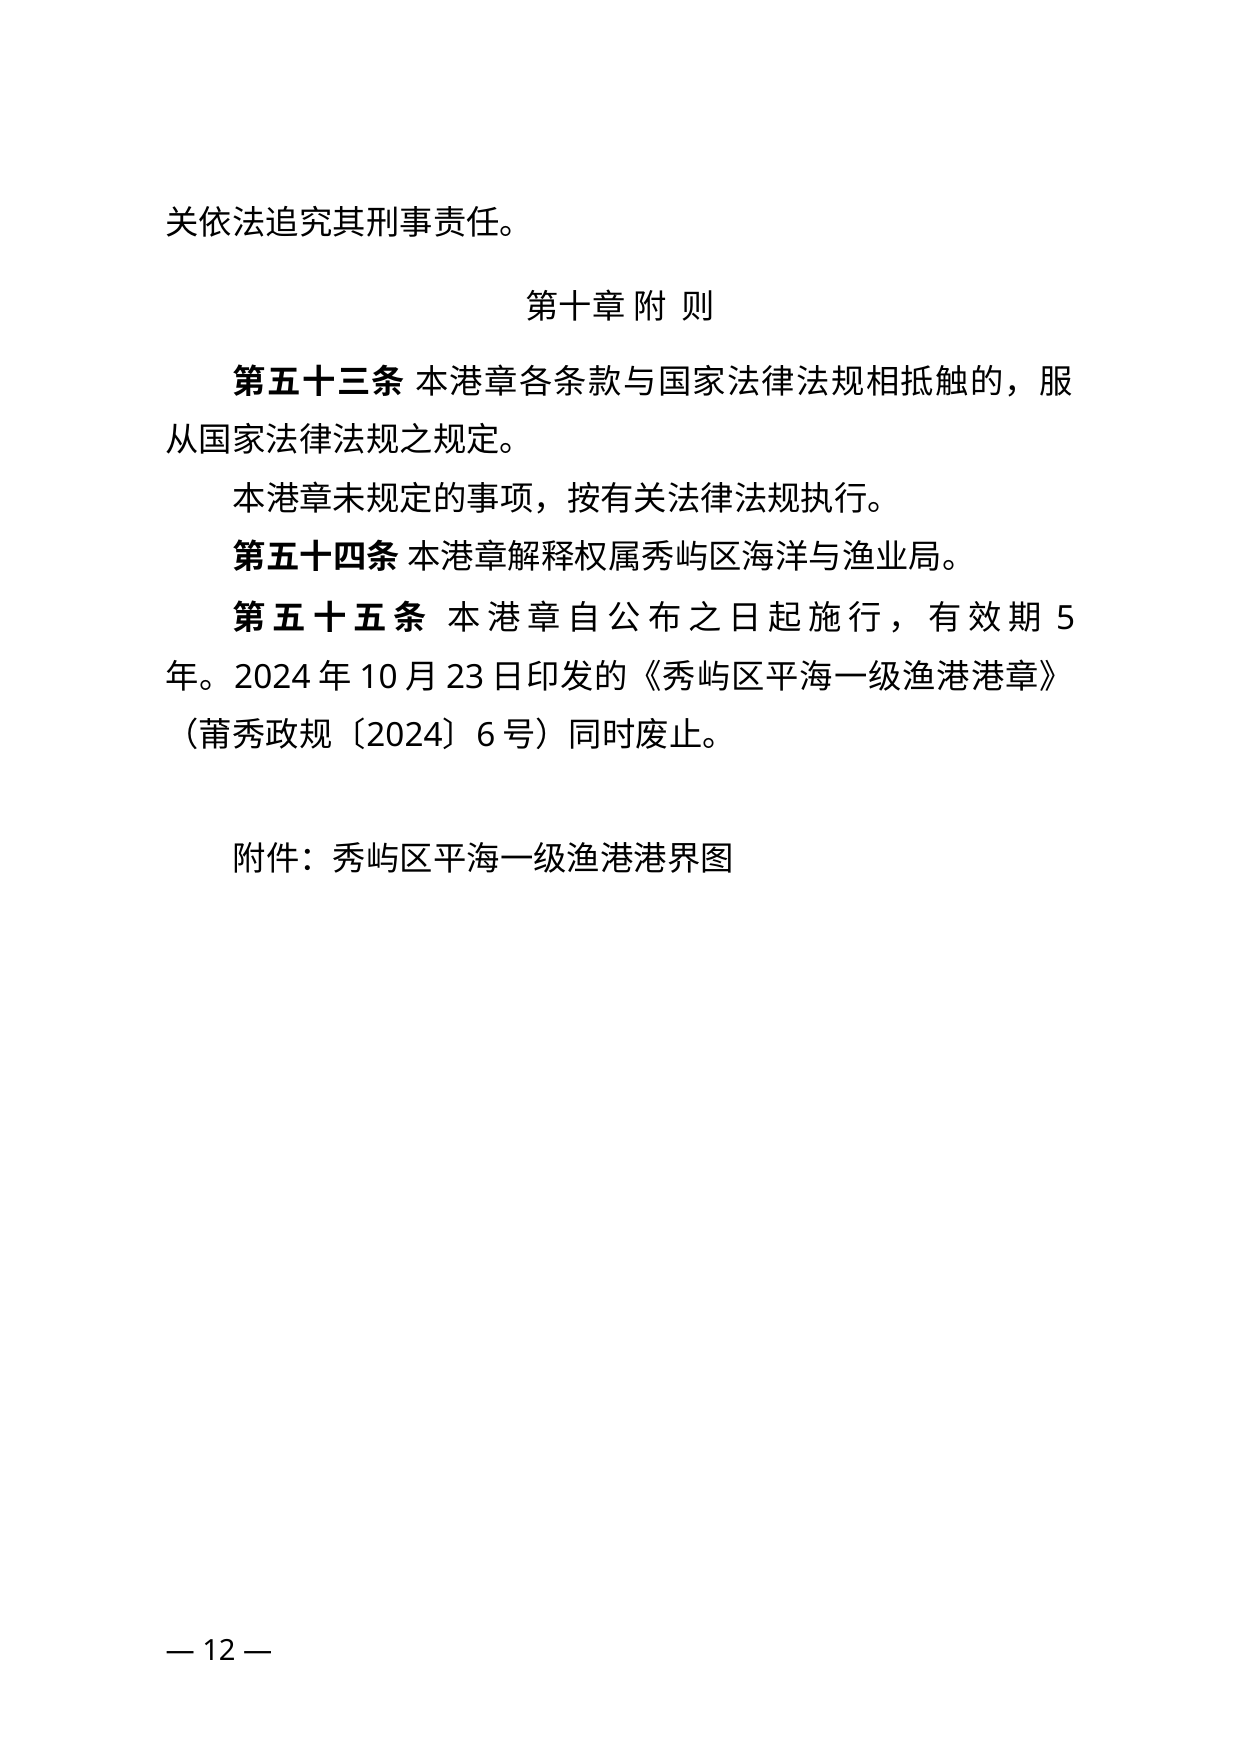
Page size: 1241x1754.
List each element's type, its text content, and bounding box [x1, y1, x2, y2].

text 第五十五条 本港章自公布之日起施行，有效期5年。2024年10月23日印发的《秀屿区平海一级渔港港章》（莆秀政规〔2024〕6号）同时废止。 [165, 583, 1075, 758]
text 本港章未规定的事项，按有关法律法规执行。 [165, 466, 1075, 525]
text 第十章 附 则 [165, 275, 1075, 333]
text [165, 191, 1075, 249]
text 附件：秀屿区平海一级渔港港界图 [165, 823, 1075, 888]
text 第五十四条 本港章解释权属秀屿区海洋与渔业局。 [165, 525, 1075, 583]
text 第五十三条 本港章各条款与国家法律法规相抵触的，服从国家法律法规之规定。 [165, 350, 1075, 466]
